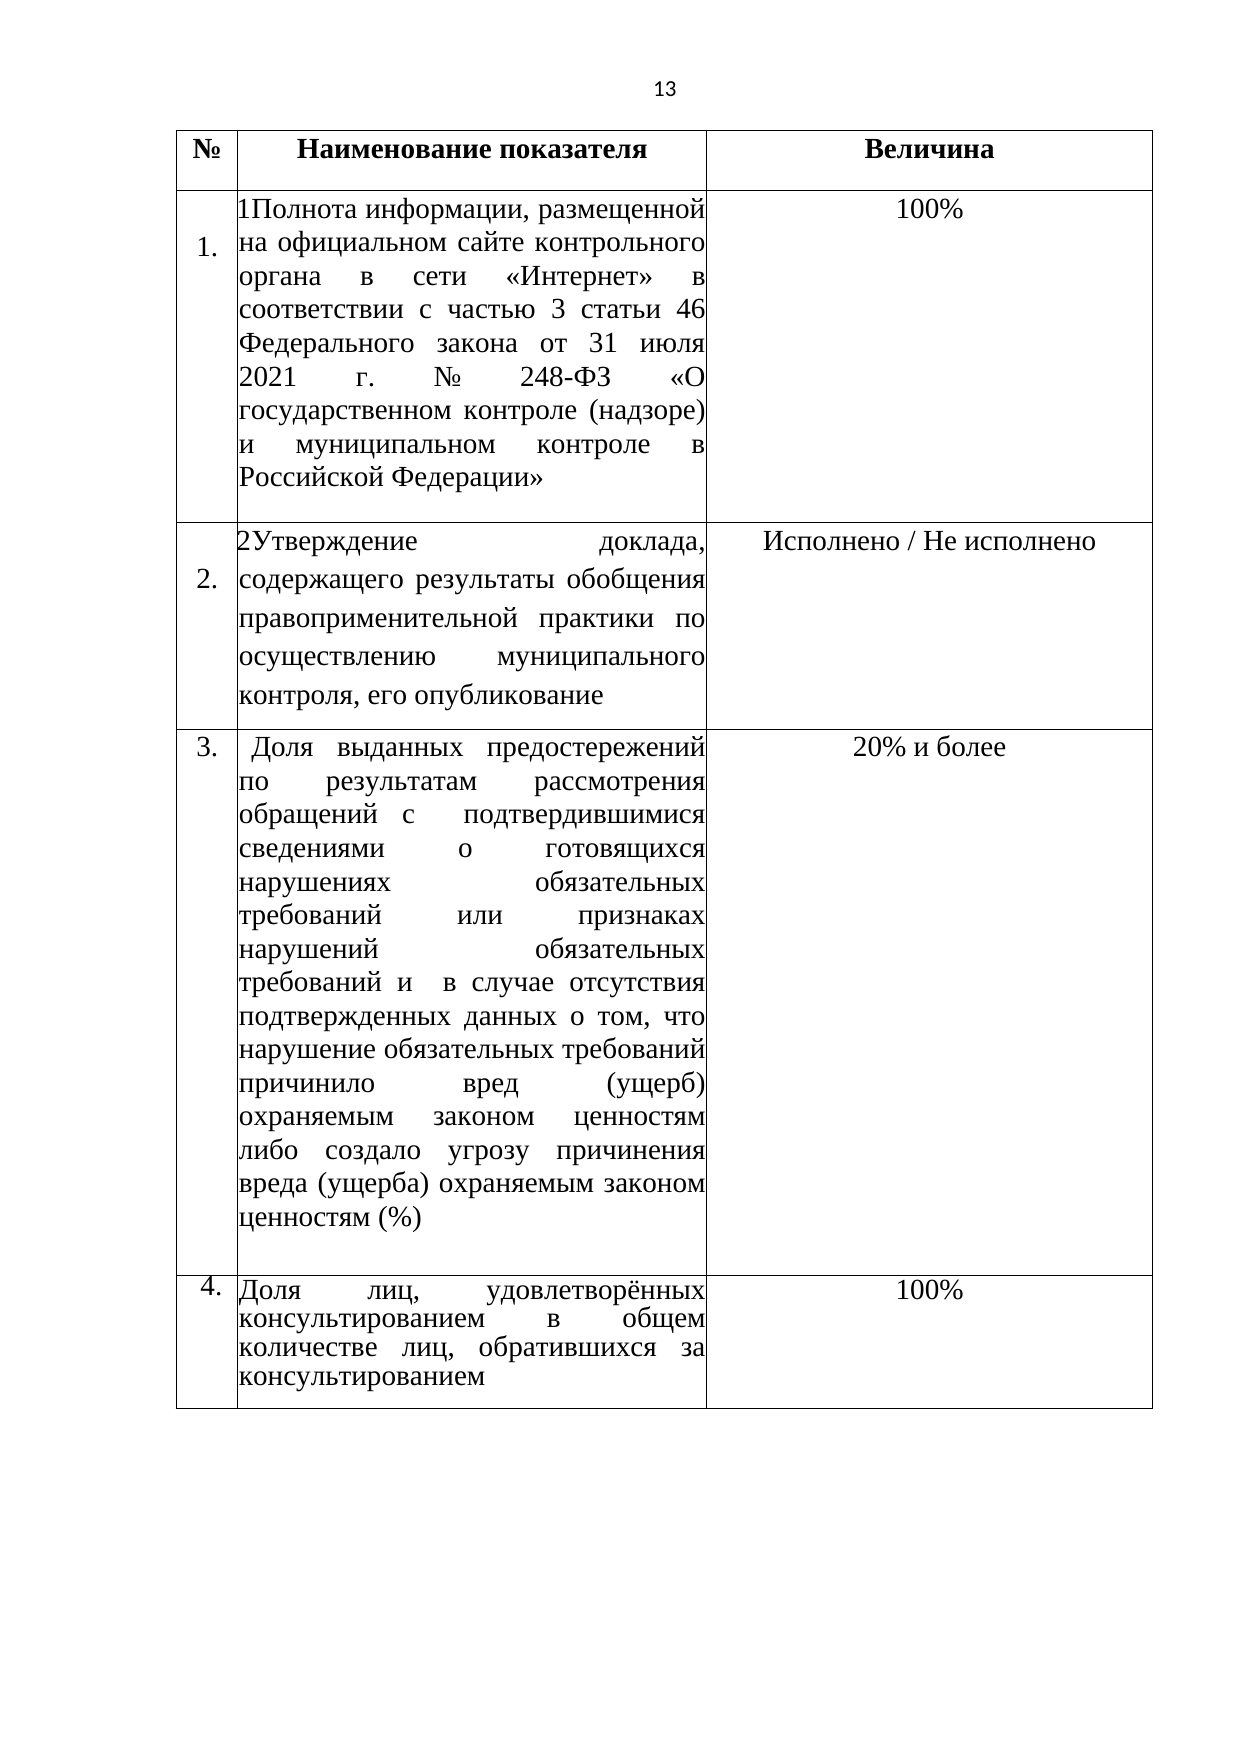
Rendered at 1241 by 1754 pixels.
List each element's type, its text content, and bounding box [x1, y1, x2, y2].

table_cell 4. [177, 1276, 237, 1408]
table_cell Утверждение доклада, содержащего результаты обобщения правоприменительной практики по осуществлению муниципального контроля, его опубликование [238, 523, 706, 728]
table_header Величина [707, 131, 1152, 190]
table_cell Полнота информации, размещенной на официальном сайте контрольного органа в сети «Интернет» в соответствии с частью 3 статьи 46 Федерального закона от 31 июля 2021 г. № 248-ФЗ «О государственном контроле (надзоре) и муниципальном контроле в Российской Федерации» [238, 191, 706, 522]
table_cell 100% [707, 191, 1152, 522]
table_cell 20% и более [707, 730, 1152, 1275]
table_cell 3. [177, 730, 237, 1275]
table_header Наименование показателя [238, 131, 706, 190]
table_cell 22. [177, 523, 237, 728]
table_cell 100% [707, 1276, 1152, 1408]
table_cell Исполнено / Не исполнено [707, 523, 1152, 728]
table_cell Доля выданных предостережений по результатам рассмотрения обращений с подтвердившимися сведениями о готовящихся нарушениях обязательных требований или признаках нарушений обязательных требований и в случае отсутствия подтвержденных данных о том, что нарушение обязательных требований причинило вред (ущерб) охраняемым законом ценностям либо создало угрозу причинения вреда (ущерба) охраняемым законом ценностям (%) [238, 730, 706, 1275]
table_cell 11. [177, 191, 237, 522]
table_header № п/п [177, 131, 237, 190]
table_cell Доля лиц, удовлетворённых консультированием в общем количестве лиц, обратившихся за консультированием [238, 1276, 706, 1408]
